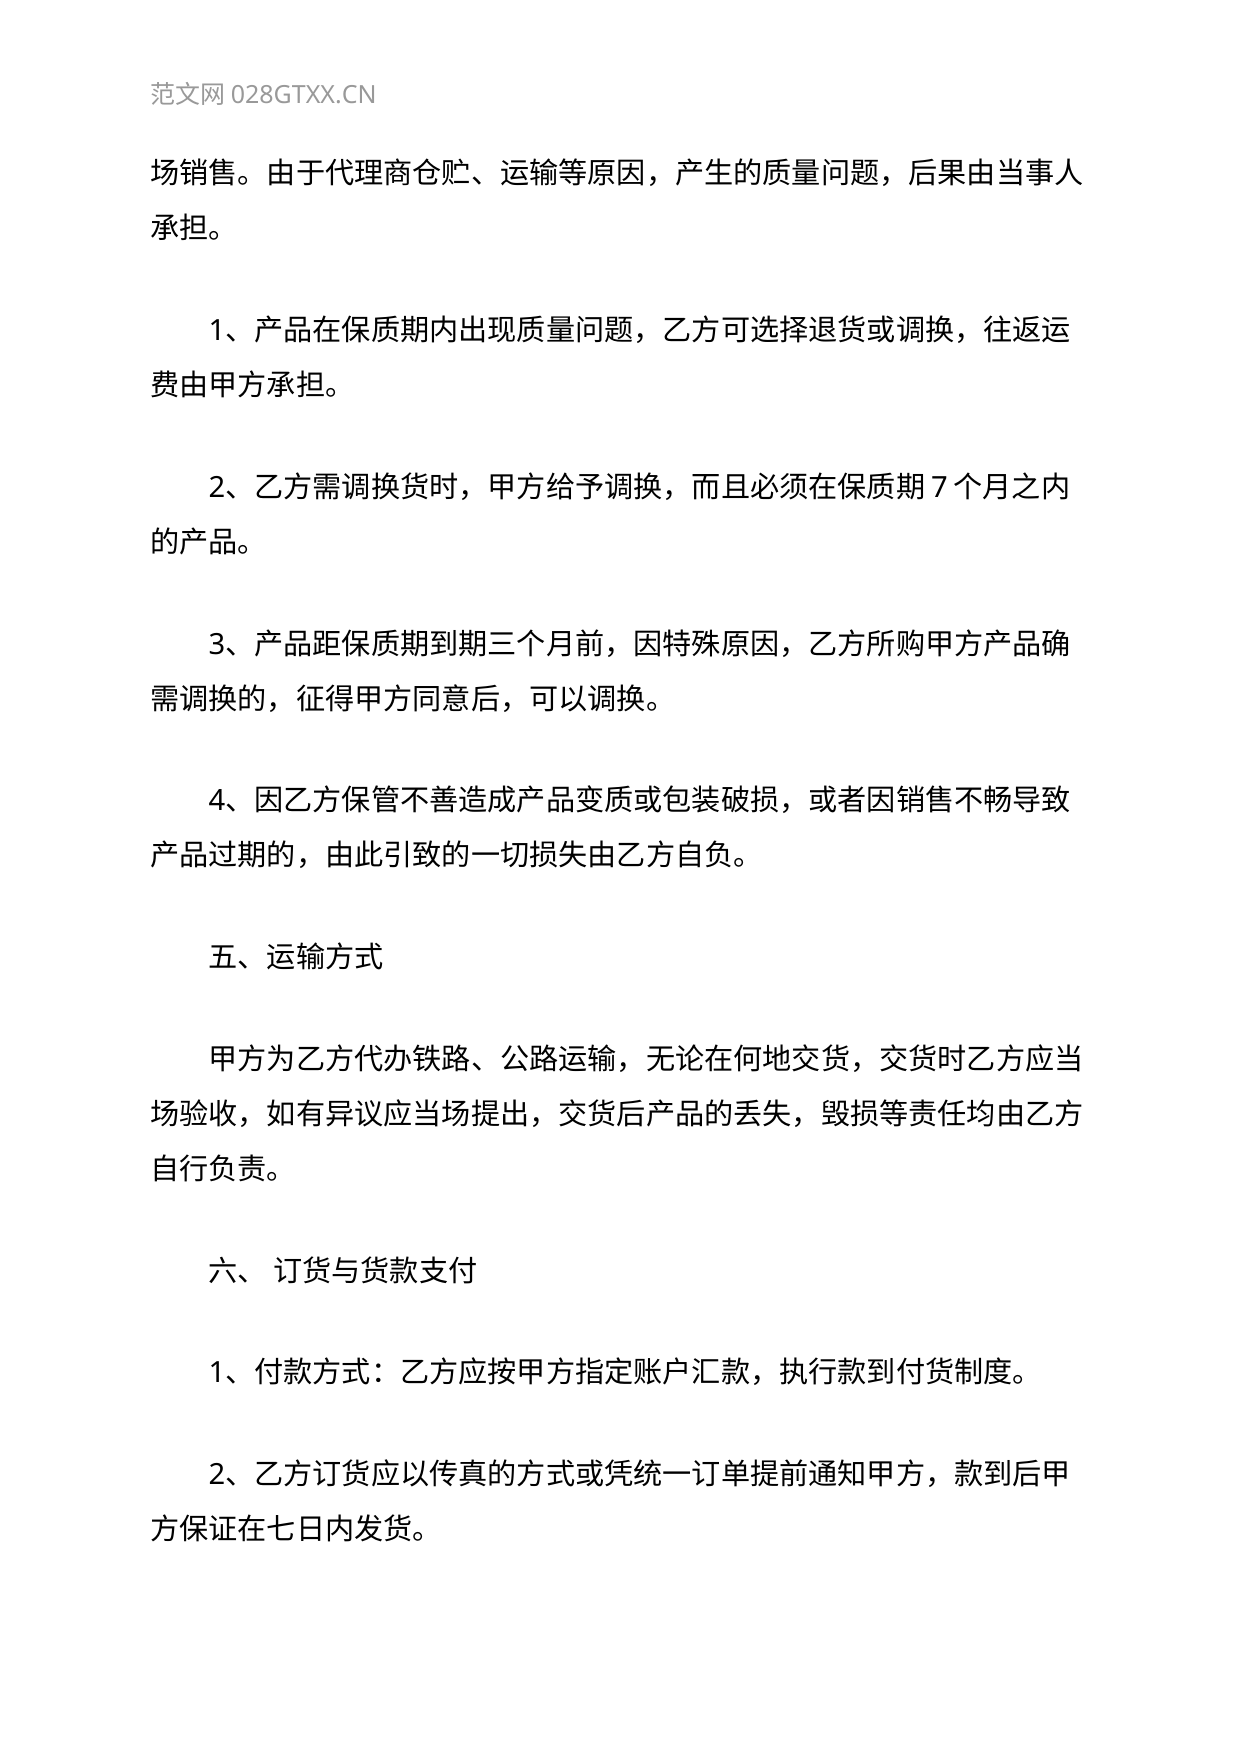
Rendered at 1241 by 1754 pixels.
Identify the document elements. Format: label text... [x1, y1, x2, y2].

text 1、产品在保质期内出现质量问题，乙方可选择退货或调换，往返运费由甲方承担。 [150, 307, 1090, 404]
text 4、因乙方保管不善造成产品变质或包装破损，或者因销售不畅导致产品过期的，由此引致的一切损失由乙方自负。 [150, 777, 1090, 874]
text 3、产品距保质期到期三个月前，因特殊原因，乙方所购甲方产品确需调换的，征得甲方同意后，可以调换。 [150, 620, 1090, 717]
text 五、运输方式 [150, 934, 1090, 976]
text 2、乙方订货应以传真的方式或凭统一订单提前通知甲方，款到后甲方保证在七日内发货。 [150, 1451, 1090, 1548]
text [150, 150, 1090, 247]
text 甲方为乙方代办铁路、公路运输，无论在何地交货，交货时乙方应当场验收，如有异议应当场提出，交货后产品的丢失，毁损等责任均由乙方自行负责。 [150, 1036, 1090, 1188]
text 1、付款方式：乙方应按甲方指定账户汇款，执行款到付货制度。 [150, 1349, 1090, 1391]
text 六、 订货与货款支付 [150, 1247, 1090, 1289]
text 2、乙方需调换货时，甲方给予调换，而且必须在保质期7个月之内的产品。 [150, 463, 1090, 561]
